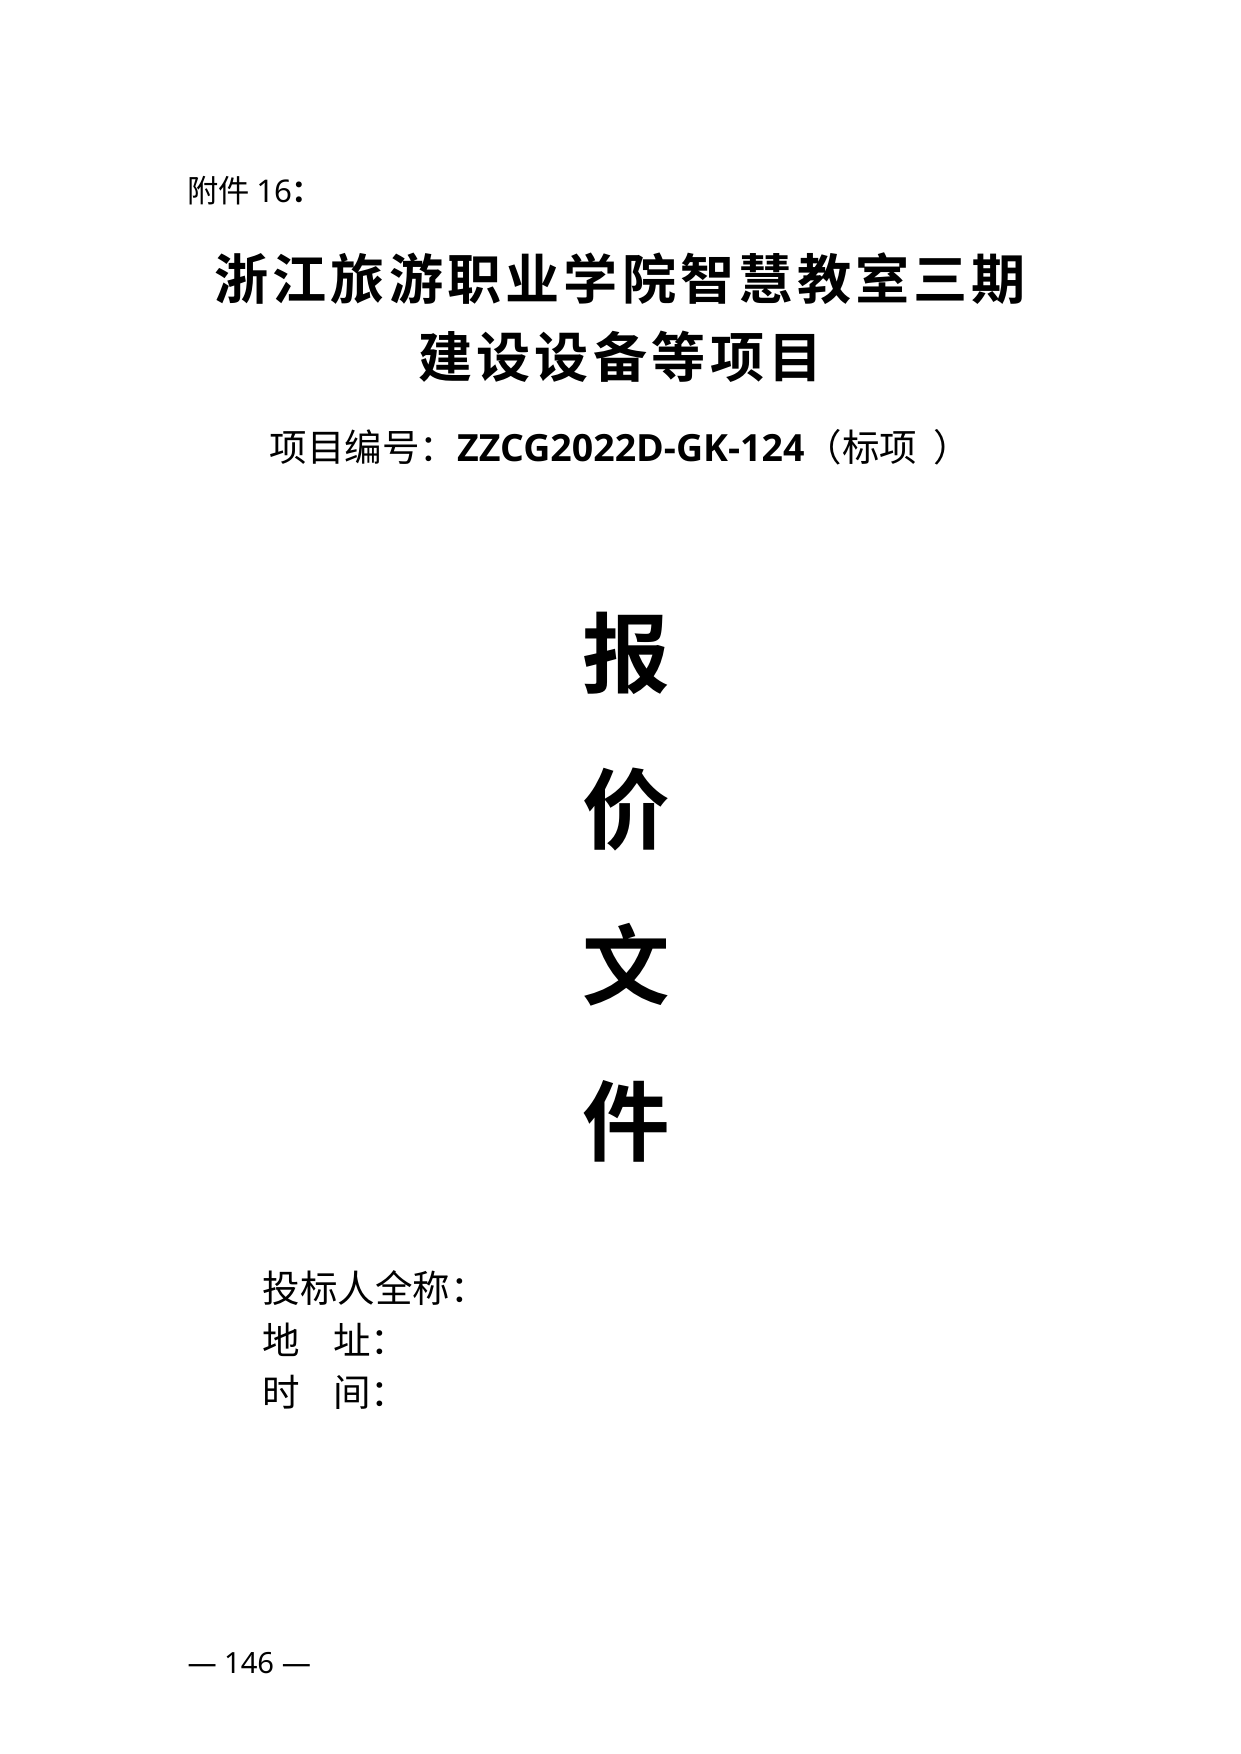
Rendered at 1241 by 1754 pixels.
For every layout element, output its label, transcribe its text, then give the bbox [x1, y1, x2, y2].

text 文 [187, 897, 1064, 1024]
text 时 间： [187, 1365, 1064, 1417]
text 地 址： [187, 1313, 1064, 1365]
text 浙江旅游职业学院智慧教室三期建设设备等项目 [187, 236, 1053, 393]
text 投标人全称： [187, 1261, 998, 1313]
text 项目编号：ZZCG2022D-GK-124（标项 ） [187, 418, 1053, 473]
text 价 [187, 741, 1064, 868]
text 报 [187, 585, 1064, 712]
text 件 [187, 1053, 1064, 1179]
text 附件16： [187, 166, 1053, 211]
